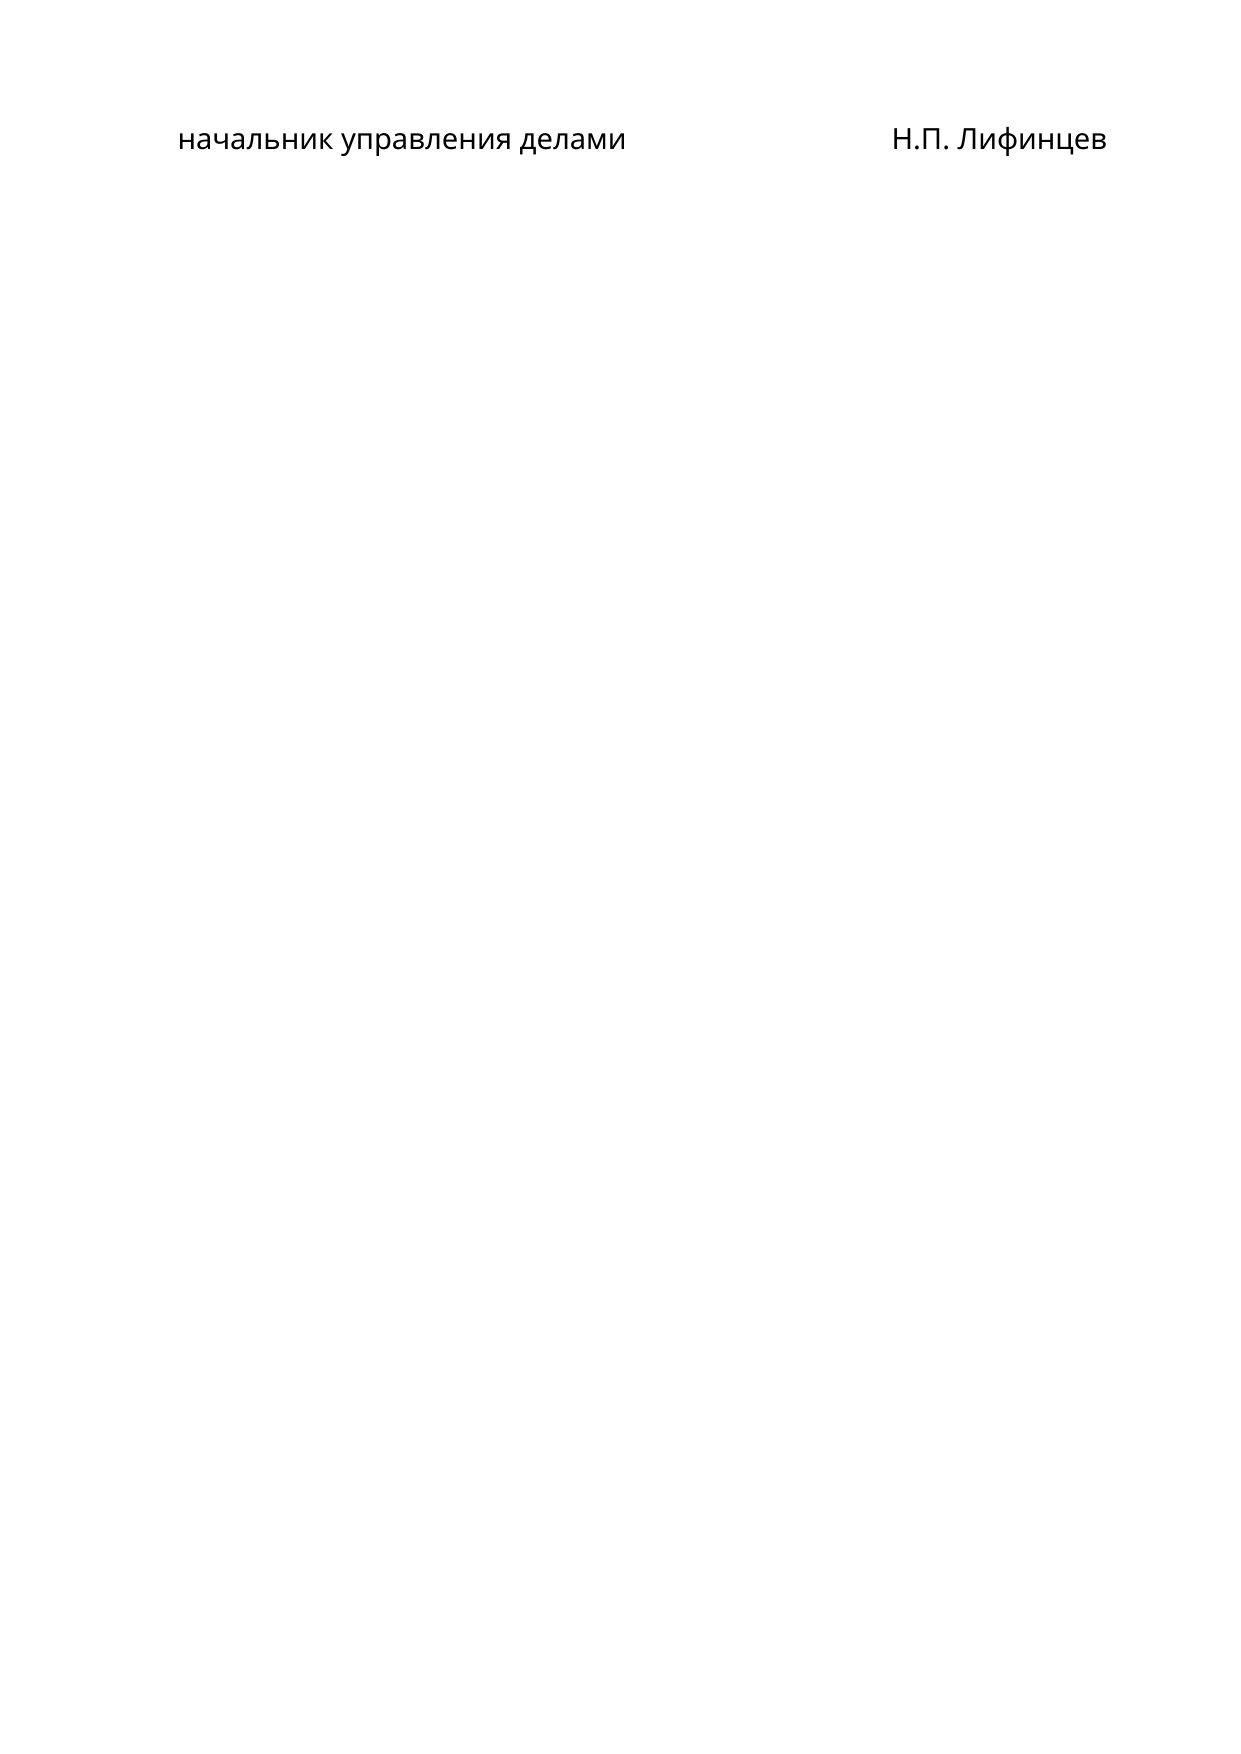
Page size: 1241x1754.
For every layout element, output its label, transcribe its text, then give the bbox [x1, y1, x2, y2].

text начальник управления делами Н.П. Лифинцев [177, 118, 1122, 158]
